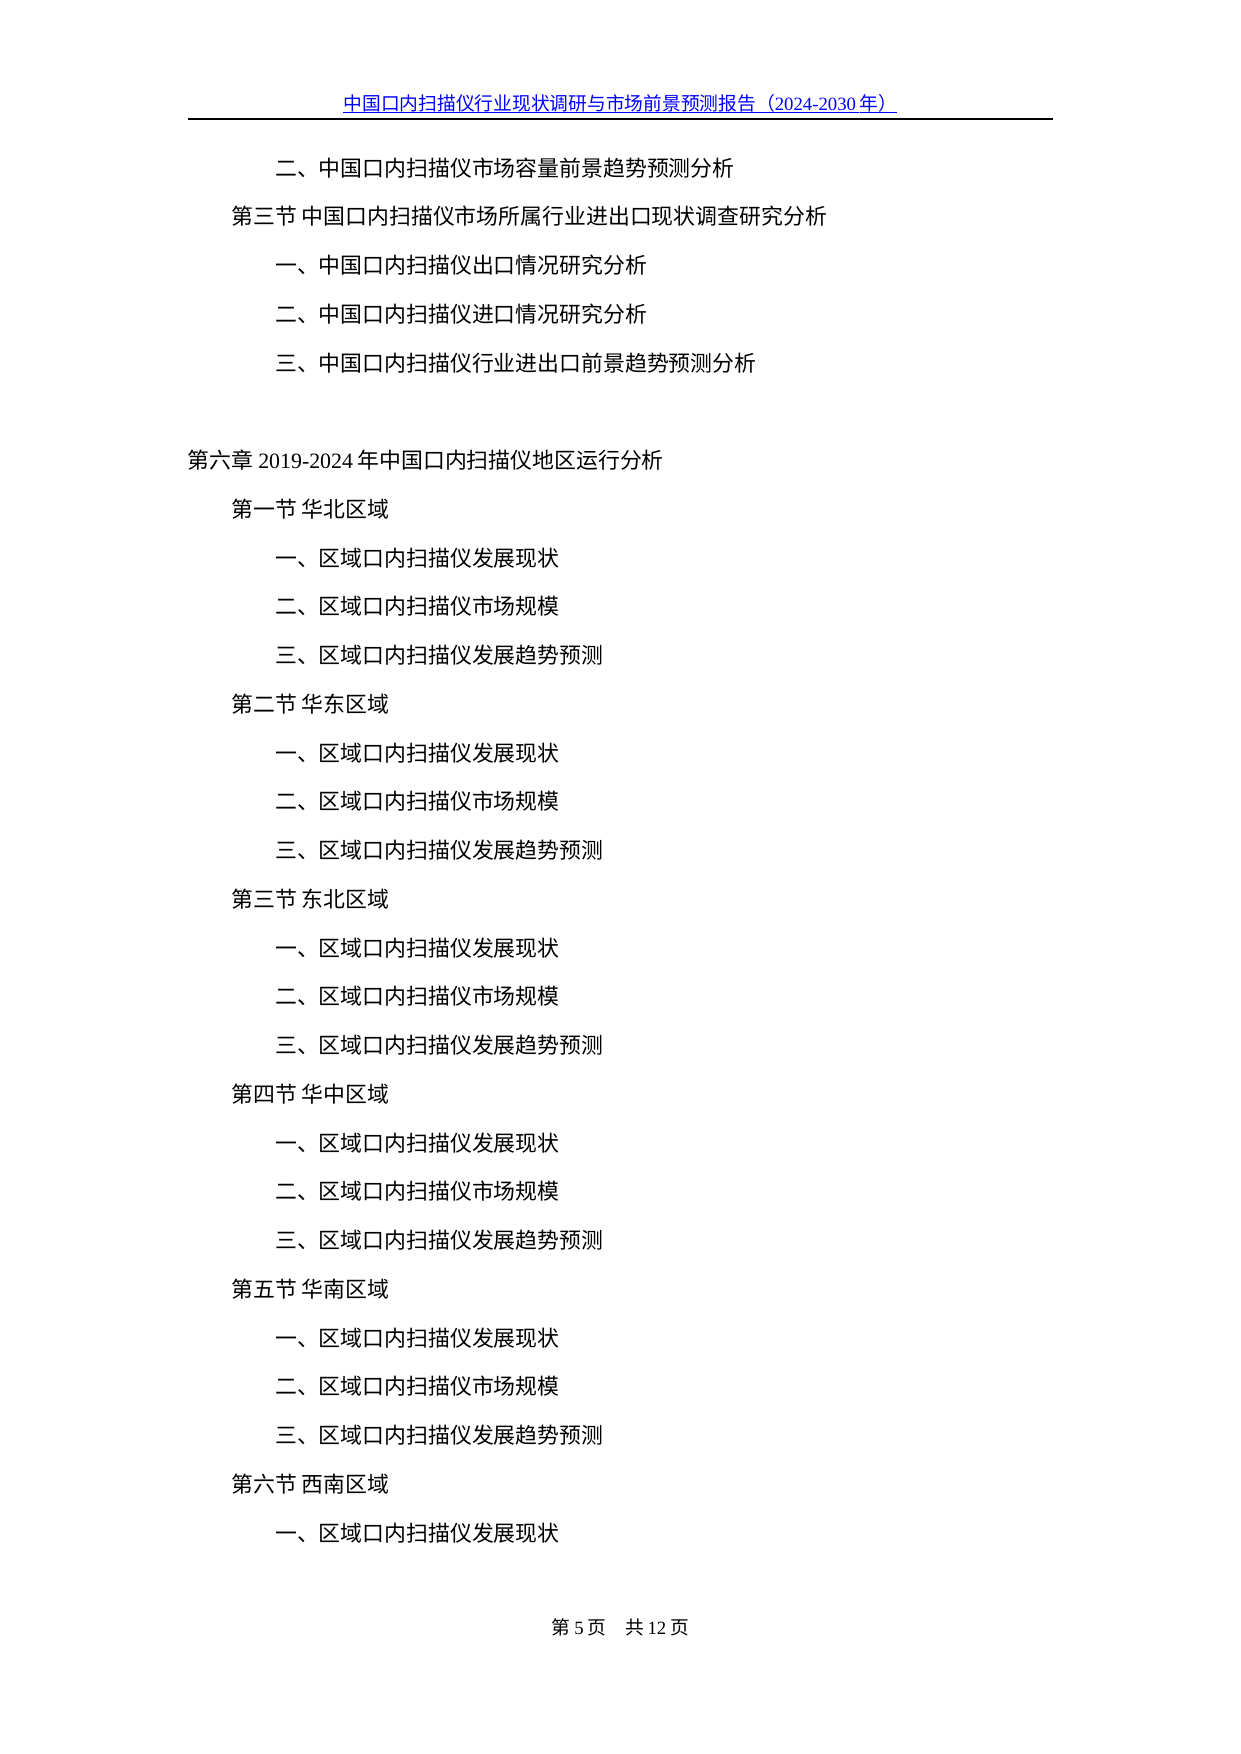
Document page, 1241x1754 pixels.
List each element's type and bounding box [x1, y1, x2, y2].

text [187, 150, 1053, 1548]
